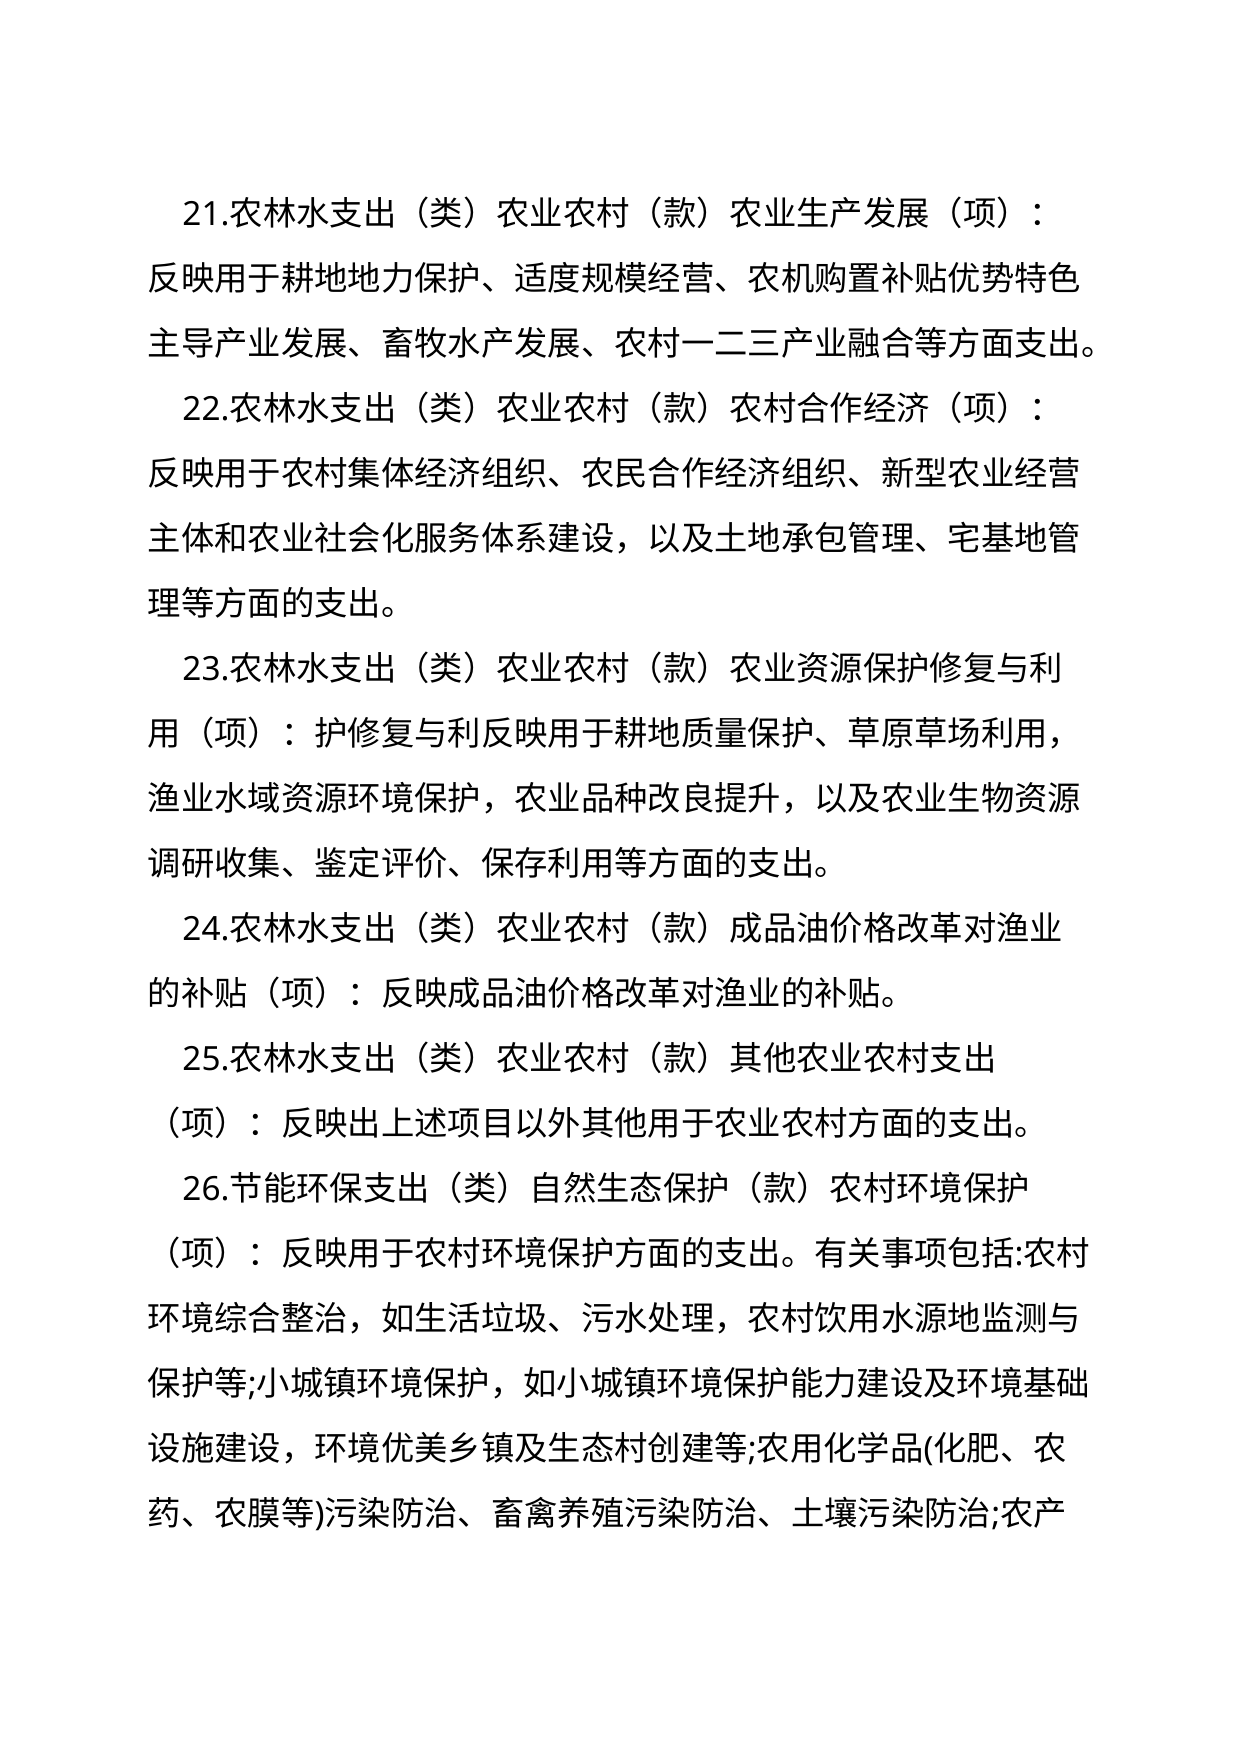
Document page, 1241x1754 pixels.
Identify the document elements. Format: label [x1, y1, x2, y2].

text [148, 178, 1092, 1543]
